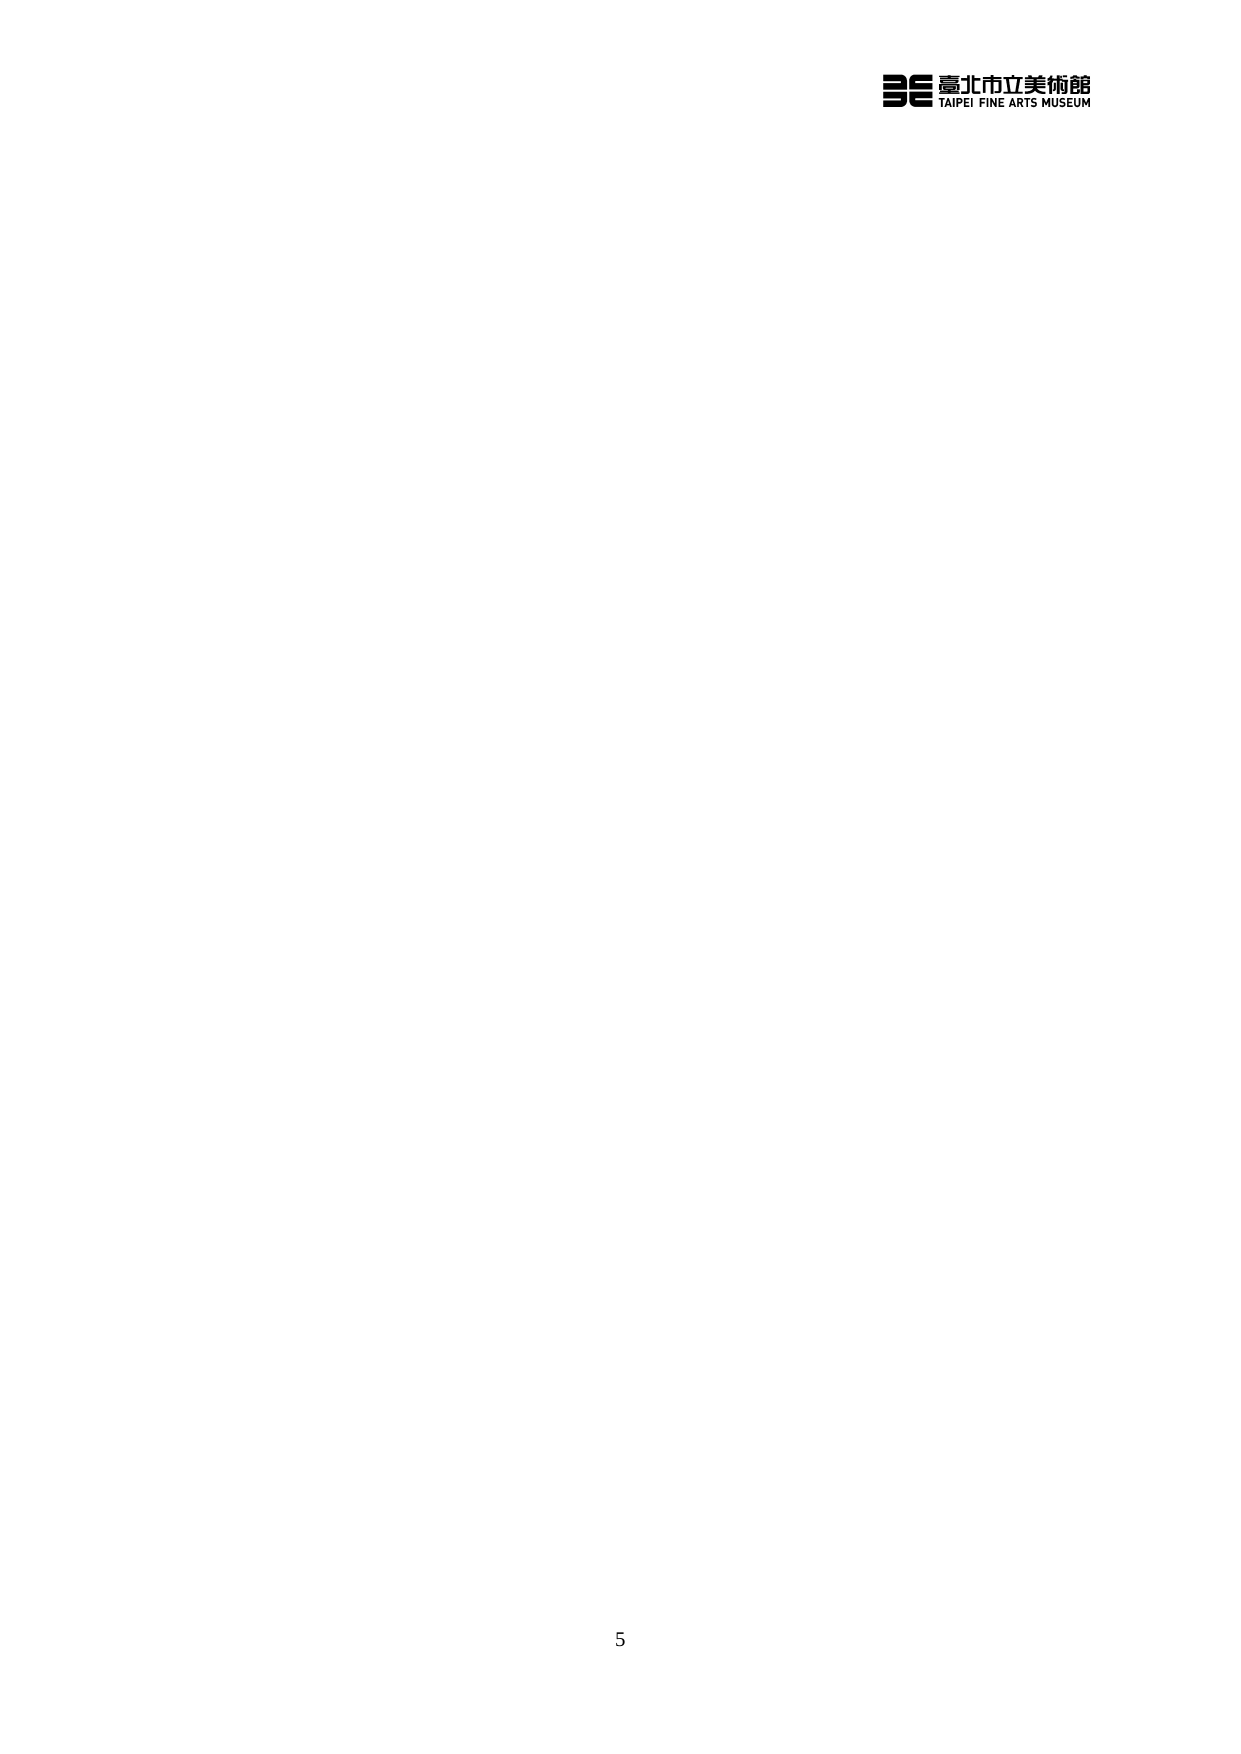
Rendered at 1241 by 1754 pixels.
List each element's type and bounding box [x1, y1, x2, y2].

picture [882, 73, 1092, 109]
